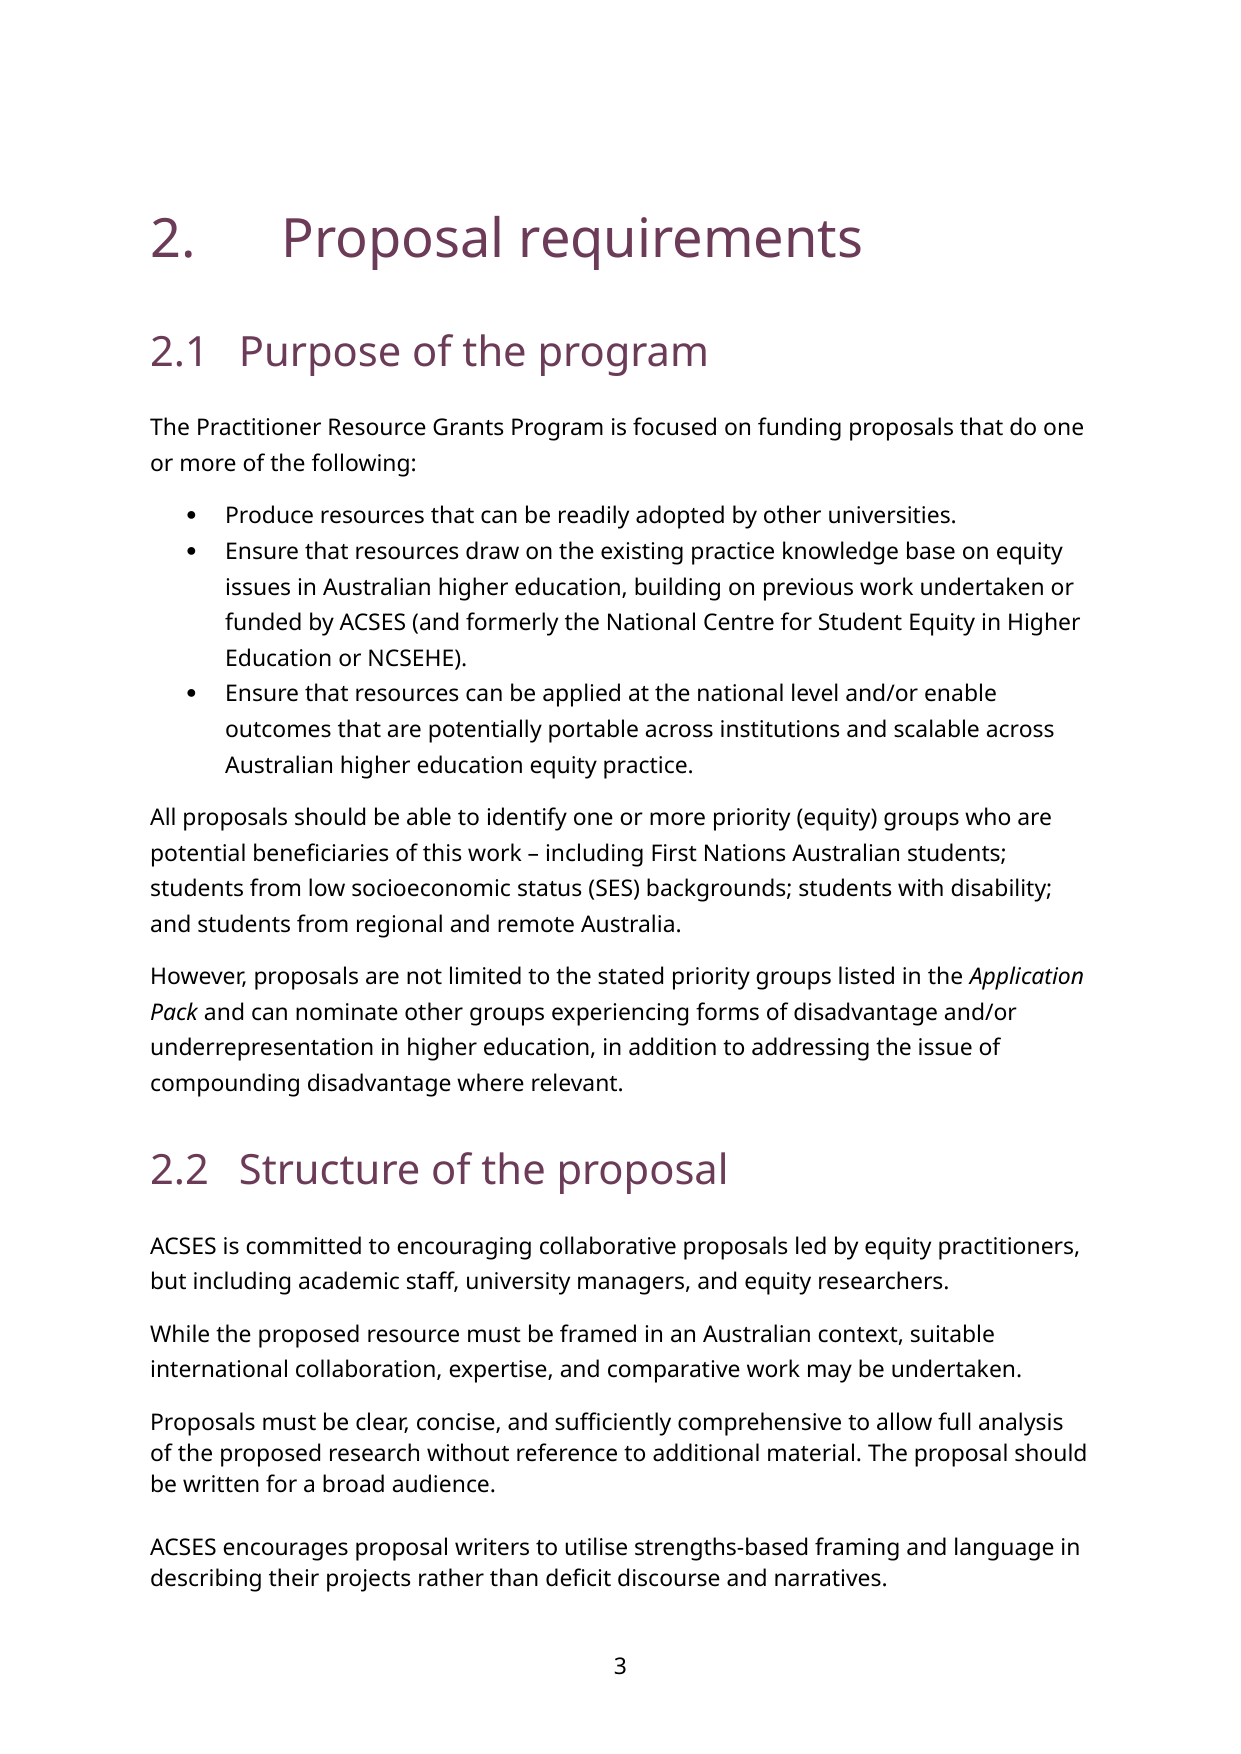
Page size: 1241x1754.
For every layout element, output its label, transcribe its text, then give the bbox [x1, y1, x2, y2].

text While the proposed resource must be framed in an Australian context, suitable international collaboration, expertise, and comparative work may be undertaken. [150, 1318, 1090, 1384]
list Ensure that resources can be applied at the national level and/or enable outcomes that are potentially portable across institutions and scalable across Australian higher education equity practice. [187, 677, 1090, 780]
text All proposals should be able to identify one or more priority (equity) groups who are potential beneficiaries of this work – including First Nations Australian students; students from low socioeconomic status (SES) backgrounds; students with disability; and students from regional and remote Australia. [150, 801, 1090, 939]
text Proposals must be clear, concise, and sufficiently comprehensive to allow full analysis of the proposed research without reference to additional material. The proposal should be written for a broad audience. [150, 1406, 1090, 1499]
text However, proposals are not limited to the stated priority groups listed in the Application Pack and can nominate other groups experiencing forms of disadvantage and/or underrepresentation in higher education, in addition to addressing the issue of compounding disadvantage where relevant. [150, 960, 1090, 1098]
subtitle Purpose of the program [150, 322, 1090, 378]
list Ensure that resources draw on the existing practice knowledge base on equity issues in Australian higher education, building on previous work undertaken or funded by ACSES (and formerly the National Centre for Student Equity in Higher Education or NCSEHE). [187, 535, 1090, 673]
subtitle Proposal requirements [150, 200, 1090, 274]
text The Practitioner Resource Grants Program is focused on funding proposals that do one or more of the following: [150, 411, 1090, 478]
list Produce resources that can be readily adopted by other universities. [187, 499, 1090, 530]
subtitle Structure of the proposal [150, 1140, 1090, 1197]
text ACSES is committed to encouraging collaborative proposals led by equity practitioners, but including academic staff, university managers, and equity researchers. [150, 1230, 1090, 1297]
text ACSES encourages proposal writers to utilise strengths-based framing and language in describing their projects rather than deficit discourse and narratives. [150, 1531, 1090, 1593]
